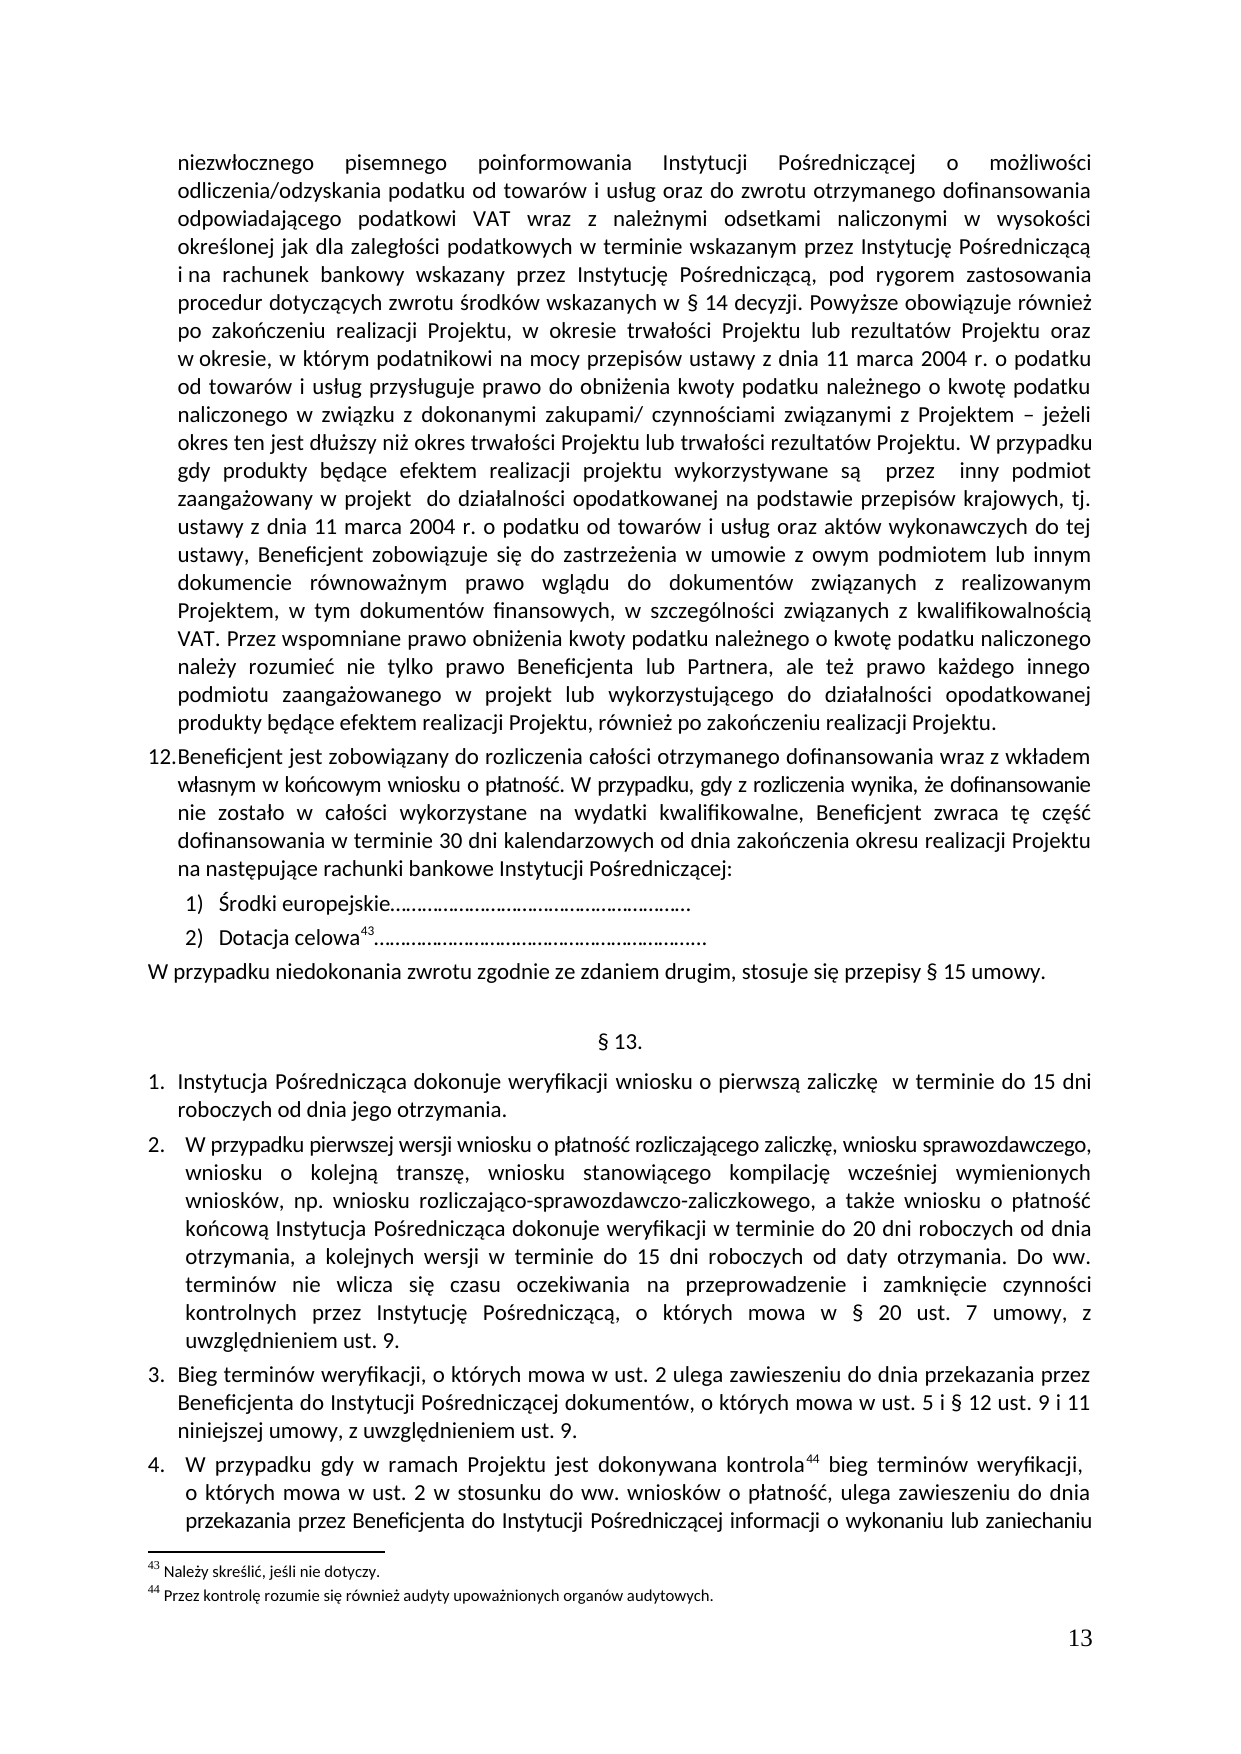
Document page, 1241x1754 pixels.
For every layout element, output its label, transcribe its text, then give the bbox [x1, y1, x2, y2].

list Dotacja celowa……………………………………………………... [185, 923, 1092, 951]
list Instytucja Pośrednicząca dokonuje weryfikacji wniosku o pierwszą zaliczkę w terminie do 15 dni roboczych od dnia jego otrzymania. [148, 1067, 1092, 1123]
list Bieg terminów weryfikacji, o których mowa w ust. 2 ulega zawieszeniu do dnia przekazania przez Beneficjenta do Instytucji Pośredniczącej dokumentów, o których mowa w ust. 5 i § 12 ust. 9 i 11 niniejszej umowy, z uwzględnieniem ust. 9. [148, 1360, 1092, 1444]
text W przypadku niedokonania zwrotu zgodnie ze zdaniem drugim, stosuje się przepisy § 15 umowy. [148, 957, 1092, 985]
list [148, 1451, 1092, 1534]
list W przypadku pierwszej wersji wniosku o płatność rozliczającego zaliczkę, wniosku sprawozdawczego, wniosku o kolejną transzę, wniosku stanowiącego kompilację wcześniej wymienionych wniosków, np. wniosku rozliczająco-sprawozdawczo-zaliczkowego, a także wniosku o płatność końcową Instytucja Pośrednicząca dokonuje weryfikacji w terminie do 20 dni roboczych od dnia otrzymania, a kolejnych wersji w terminie do 15 dni roboczych od daty otrzymania. Do ww. terminów nie wlicza się czasu oczekiwania na przeprowadzenie i zamknięcie czynności kontrolnych przez Instytucję Pośredniczącą, o których mowa w § 20 ust. 7 umowy, z uwzględnieniem ust. 9. [148, 1130, 1092, 1354]
list Beneficjent jest zobowiązany do rozliczenia całości otrzymanego dofinansowania wraz z wkładem własnym w końcowym wniosku o płatność. W przypadku, gdy z rozliczenia wynika, że dofinansowanie nie zostało w całości wykorzystane na wydatki kwalifikowalne, Beneficjent zwraca tę część dofinansowania w terminie 30 dni kalendarzowych od dnia zakończenia okresu realizacji Projektu na następujące rachunki bankowe Instytucji Pośredniczącej: [148, 742, 1092, 882]
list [148, 148, 1092, 736]
list Środki europejskie………………………………………………… [185, 889, 1092, 917]
text § 13. [148, 1027, 1092, 1055]
